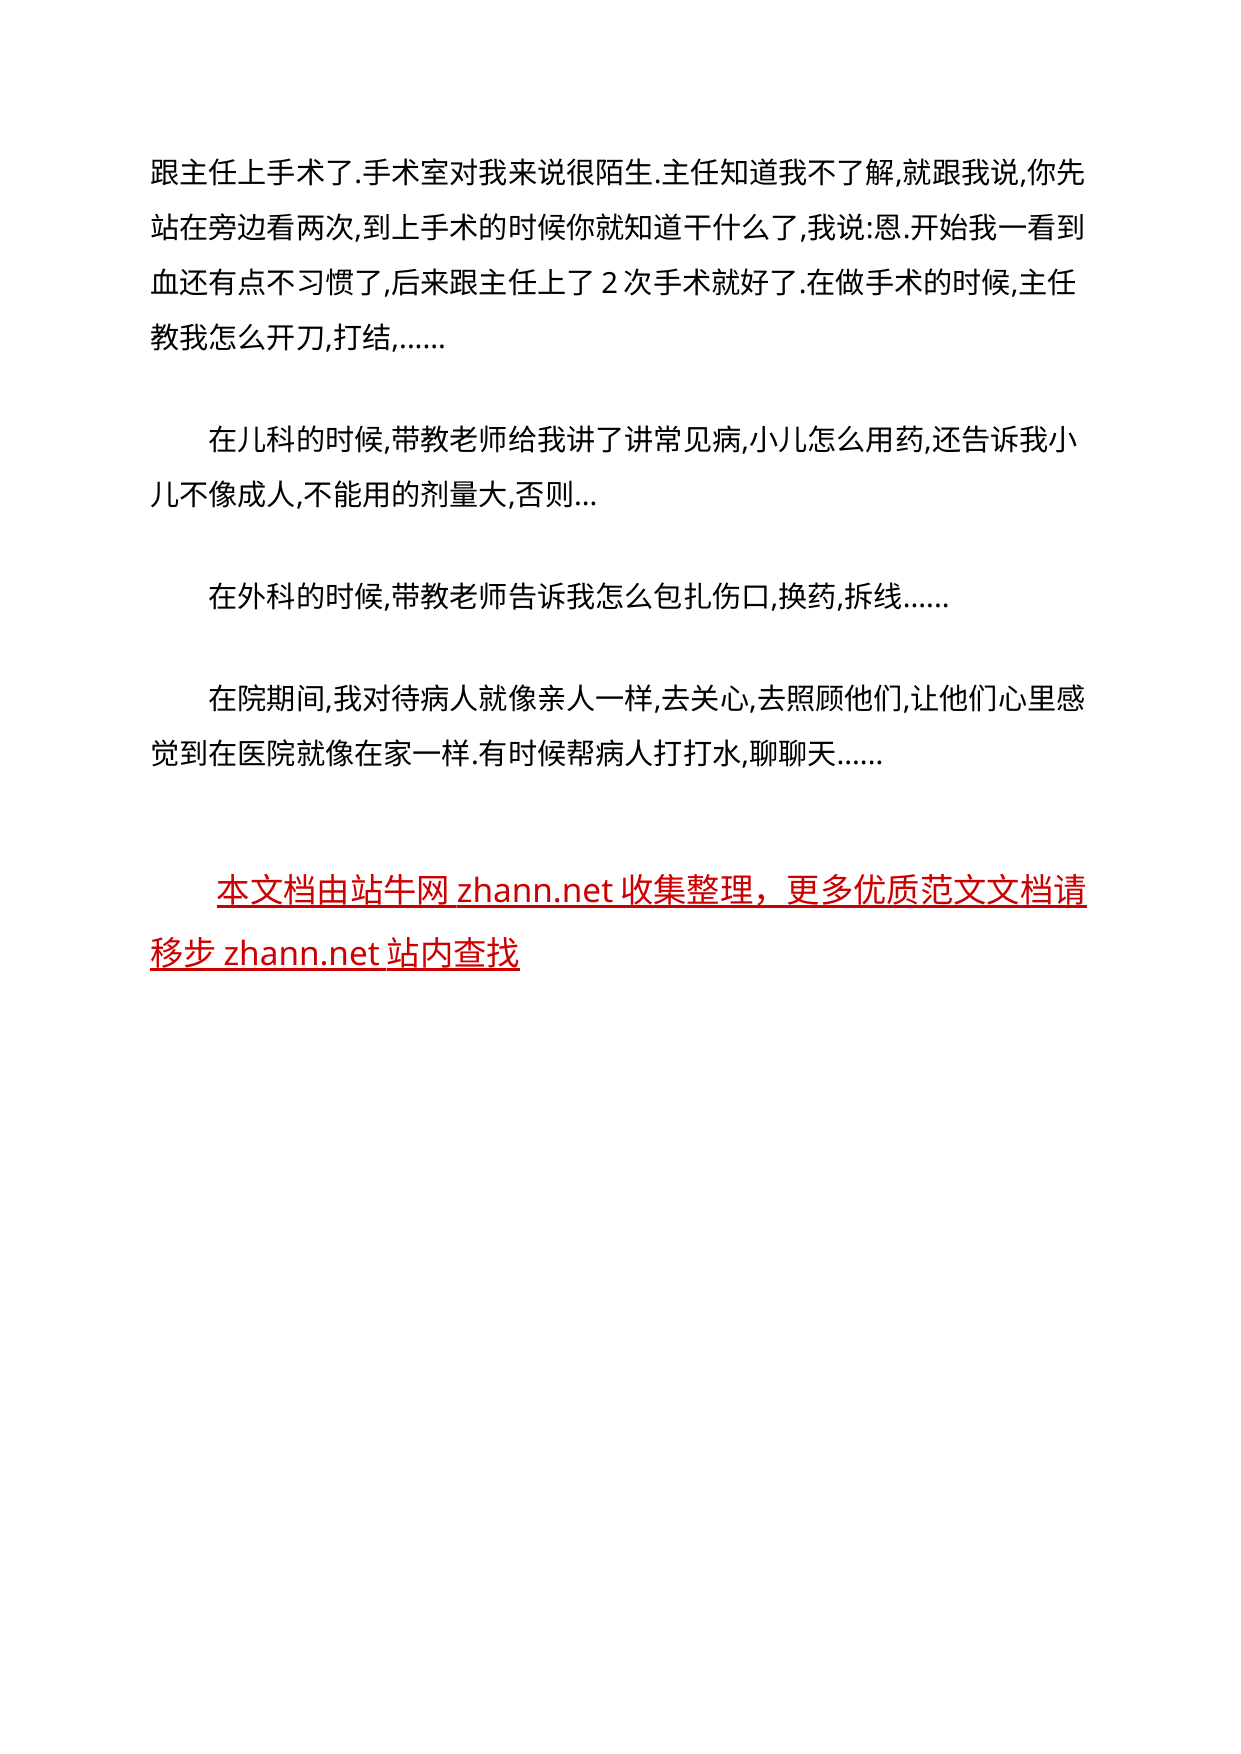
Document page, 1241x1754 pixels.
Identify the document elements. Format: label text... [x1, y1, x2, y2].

text 在外科的时候,带教老师告诉我怎么包扎伤口,换药,拆线...... [150, 574, 1090, 616]
text 本文档由站牛网zhann.net收集整理，更多优质范文文档请移步zhann.net站内查找 [150, 864, 1090, 975]
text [150, 150, 1090, 357]
text 在儿科的时候,带教老师给我讲了讲常见病,小儿怎么用药,还告诉我小儿不像成人,不能用的剂量大,否则... [150, 417, 1090, 514]
text 在院期间,我对待病人就像亲人一样,去关心,去照顾他们,让他们心里感觉到在医院就像在家一样.有时候帮病人打打水,聊聊天...... [150, 676, 1090, 773]
